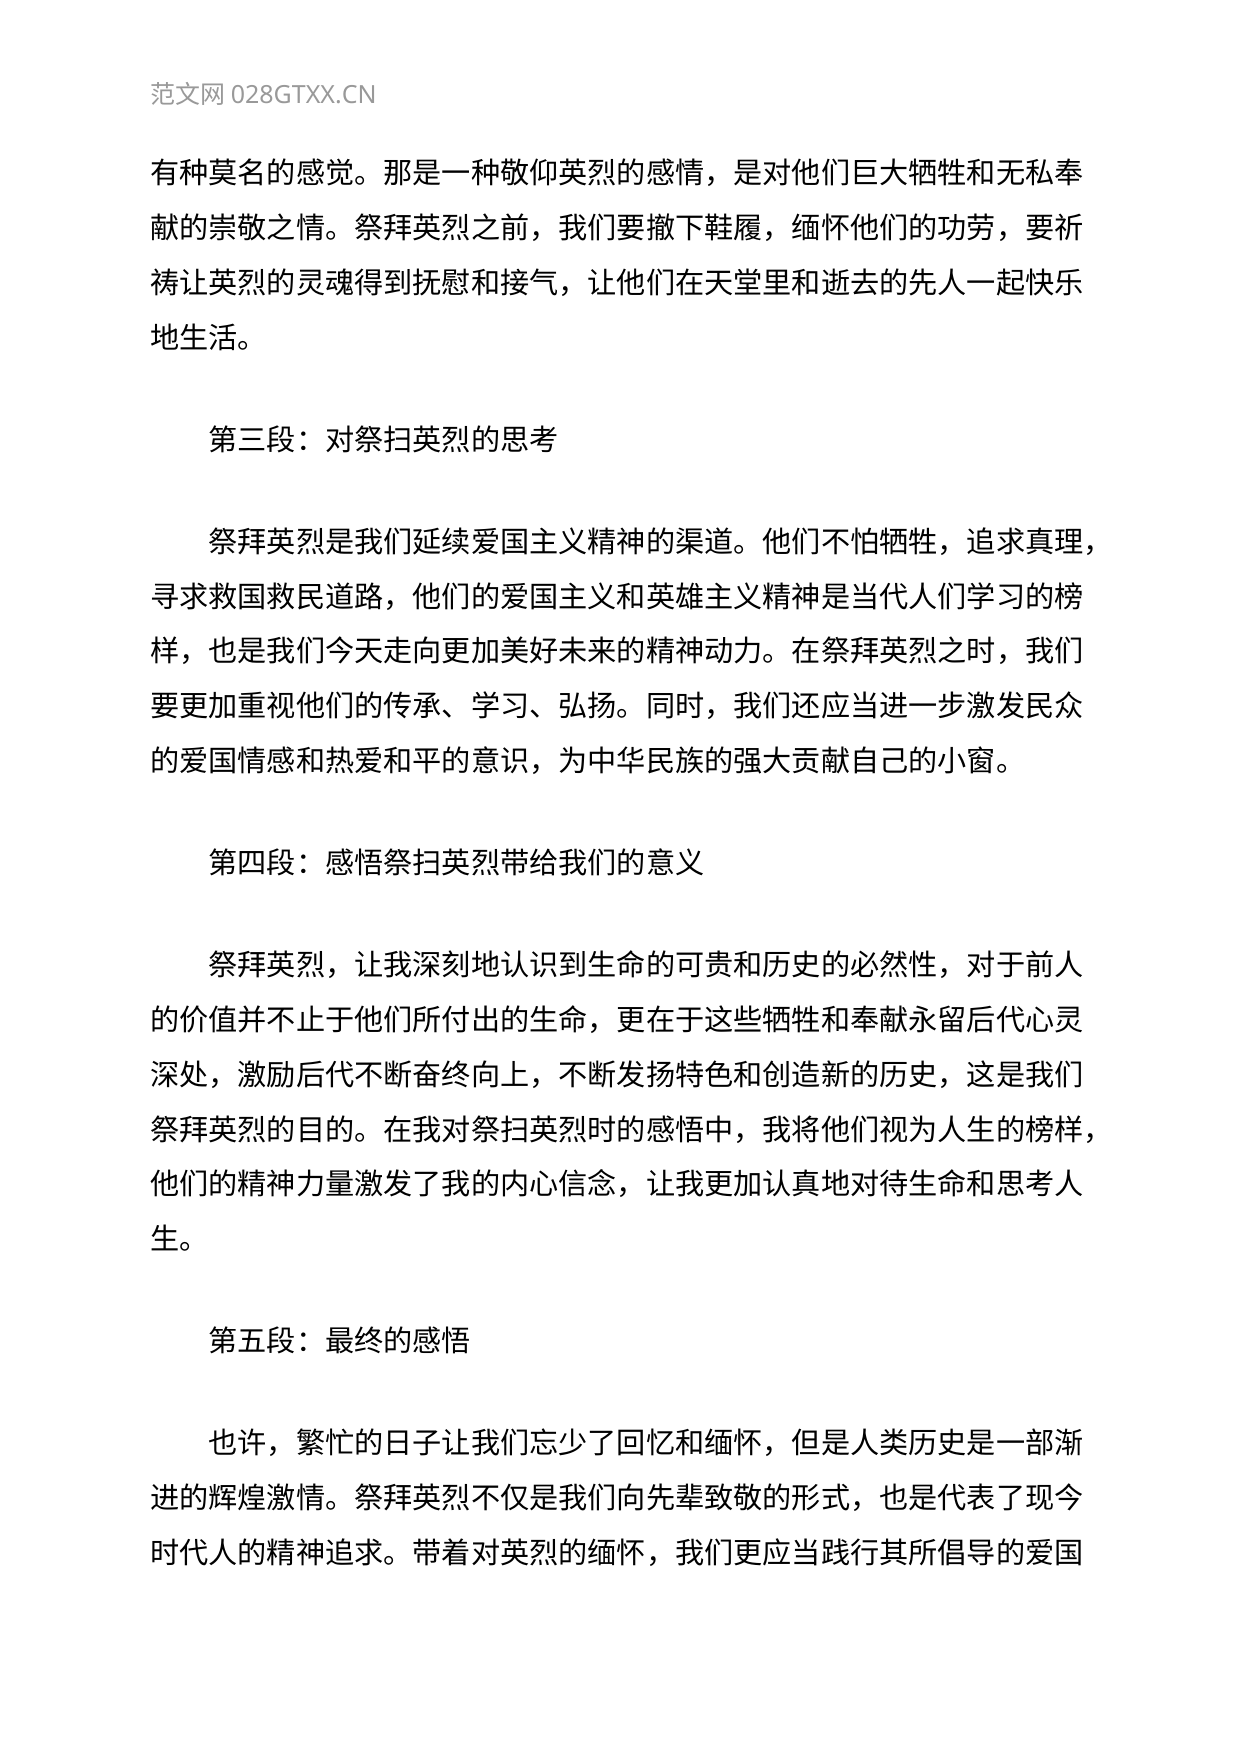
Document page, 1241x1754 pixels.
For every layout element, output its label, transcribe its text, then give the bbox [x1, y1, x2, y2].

text 第五段：最终的感悟 [150, 1318, 1090, 1360]
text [150, 150, 1090, 357]
text 第四段：感悟祭扫英烈带给我们的意义 [150, 839, 1090, 882]
text 祭拜英烈是我们延续爱国主义精神的渠道。他们不怕牺牲，追求真理，寻求救国救民道路，他们的爱国主义和英雄主义精神是当代人们学习的榜样，也是我们今天走向更加美好未来的精神动力。在祭拜英烈之时，我们要更加重视他们的传承、学习、弘扬。同时，我们还应当进一步激发民众的爱国情感和热爱和平的意识，为中华民族的强大贡献自己的小窗。 [150, 518, 1090, 780]
text 祭拜英烈，让我深刻地认识到生命的可贵和历史的必然性，对于前人的价值并不止于他们所付出的生命，更在于这些牺牲和奉献永留后代心灵深处，激励后代不断奋终向上，不断发扬特色和创造新的历史，这是我们祭拜英烈的目的。在我对祭扫英烈时的感悟中，我将他们视为人生的榜样，他们的精神力量激发了我的内心信念，让我更加认真地对待生命和思考人生。 [150, 941, 1090, 1258]
text 第三段：对祭扫英烈的思考 [150, 416, 1090, 459]
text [150, 1419, 1090, 1571]
